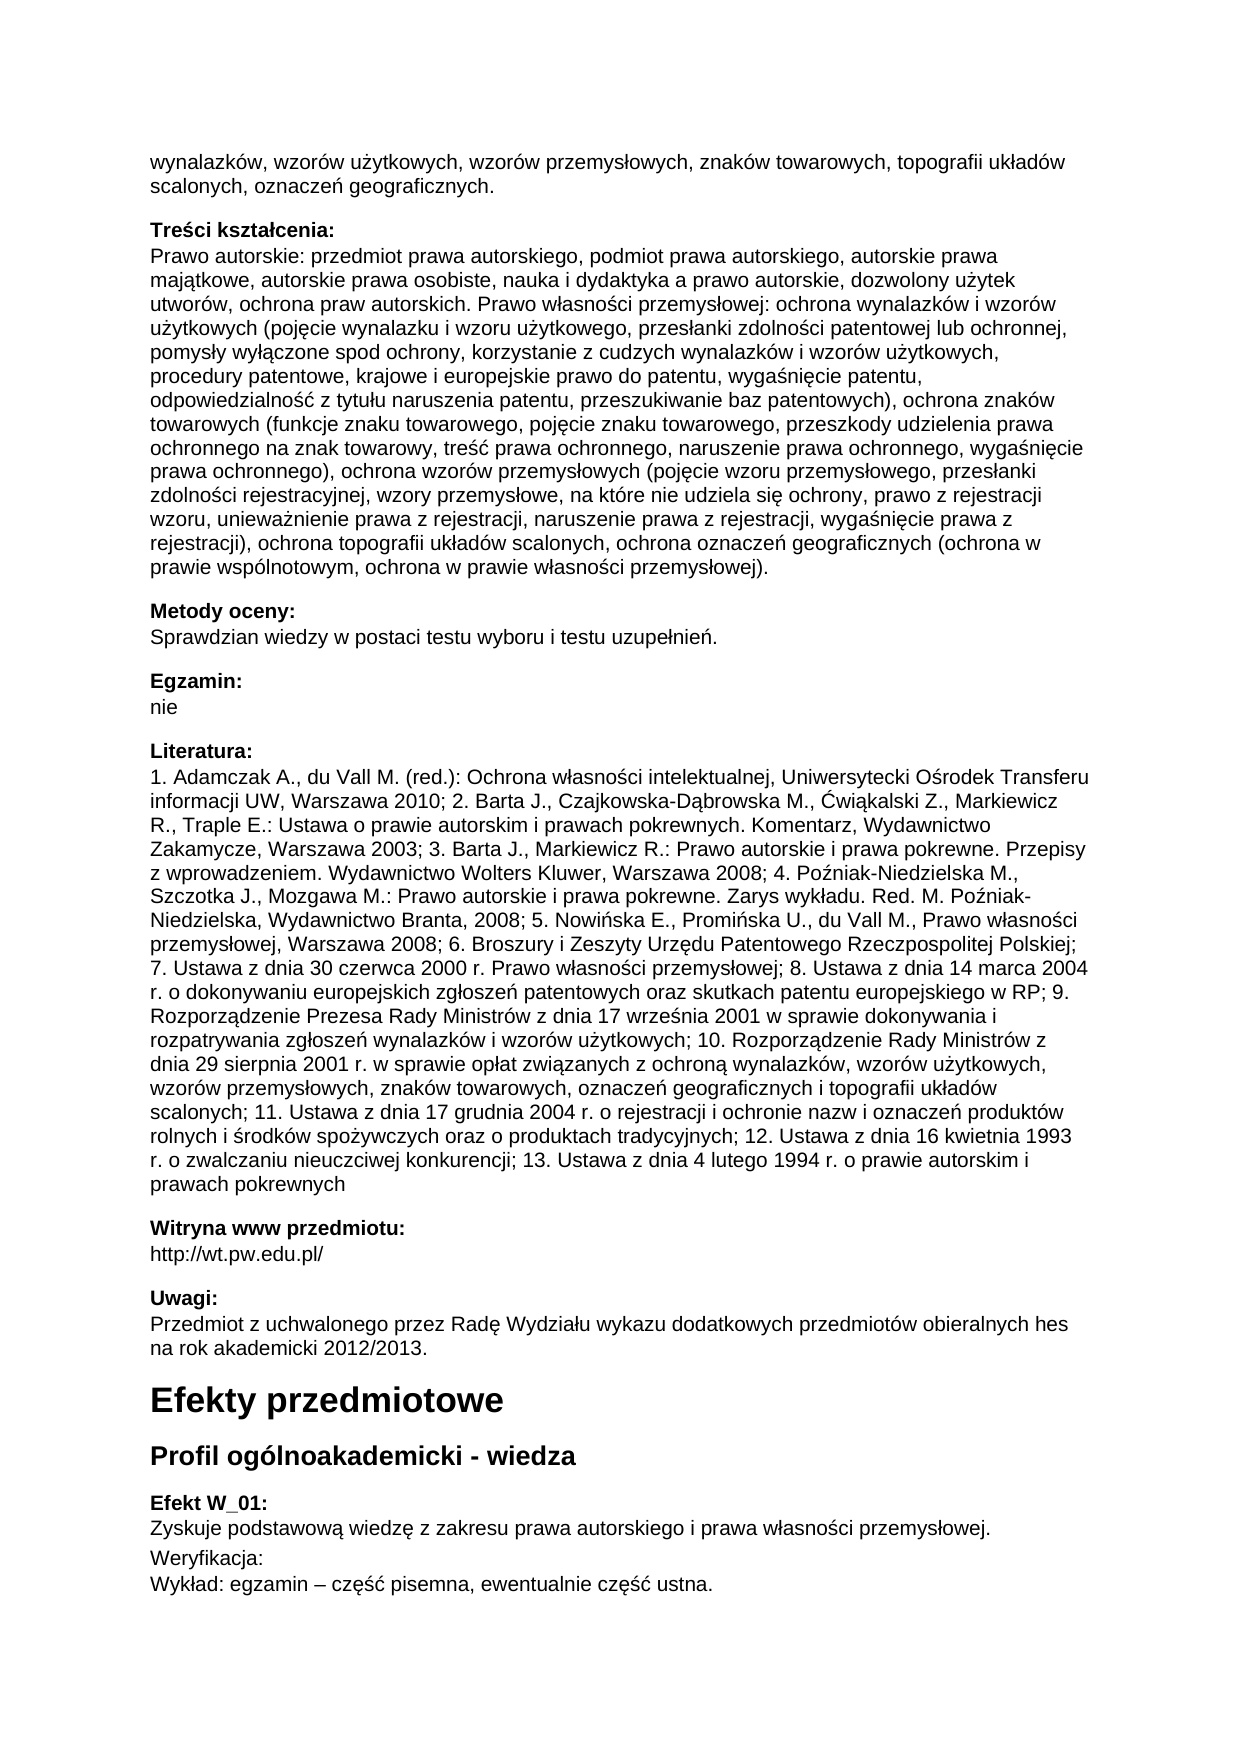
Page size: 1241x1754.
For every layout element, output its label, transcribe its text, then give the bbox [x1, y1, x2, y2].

subtitle Profil ogólnoakademicki - wiedza [150, 1440, 1090, 1471]
text Prawo autorskie: przedmiot prawa autorskiego, podmiot prawa autorskiego, autorskie prawa majątkowe, autorskie prawa osobiste, nauka i dydaktyka a prawo autorskie, dozwolony użytek utworów, ochrona praw autorskich. Prawo własności przemysłowej: ochrona wynalazków i wzorów użytkowych (pojęcie wynalazku i wzoru użytkowego, przesłanki zdolności patentowej lub ochronnej, pomysły wyłączone spod ochrony, korzystanie z cudzych wynalazków i wzorów użytkowych, procedury patentowe, krajowe i europejskie prawo do patentu, wygaśnięcie patentu, odpowiedzialność z tytułu naruszenia patentu, przeszukiwanie baz patentowych), ochrona znaków towarowych (funkcje znaku towarowego, pojęcie znaku towarowego, przeszkody udzielenia prawa ochronnego na znak towarowy, treść prawa ochronnego, naruszenie prawa ochronnego, wygaśnięcie prawa ochronnego), ochrona wzorów przemysłowych (pojęcie wzoru przemysłowego, przesłanki zdolności rejestracyjnej, wzory przemysłowe, na które nie udziela się ochrony, prawo z rejestracji wzoru, unieważnienie prawa z rejestracji, naruszenie prawa z rejestracji, wygaśnięcie prawa z rejestracji), ochrona topografii układów scalonych, ochrona oznaczeń geograficznych (ochrona w prawie wspólnotowym, ochrona w prawie własności przemysłowej). [150, 244, 1090, 579]
text nie [150, 695, 1090, 719]
text Literatura: [150, 738, 1090, 762]
text Przedmiot z uchwalonego przez Radę Wydziału wykazu dodatkowych przedmiotów obieralnych hes na rok akademicki 2012/2013. [150, 1311, 1090, 1359]
text Wykład: egzamin – część pisemna, ewentualnie część ustna. [150, 1572, 1090, 1596]
text Metody oceny: [150, 599, 1090, 623]
text Egzamin: [150, 669, 1090, 693]
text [150, 150, 1090, 198]
subtitle Efekty przedmiotowe [150, 1379, 1090, 1420]
text Zyskuje podstawową wiedzę z zakresu prawa autorskiego i prawa własności przemysłowej. [150, 1516, 1090, 1540]
text Sprawdzian wiedzy w postaci testu wyboru i testu uzupełnień. [150, 625, 1090, 649]
text Uwagi: [150, 1285, 1090, 1309]
text Witryna www przedmiotu: [150, 1216, 1090, 1239]
text 1. Adamczak A., du Vall M. (red.): Ochrona własności intelektualnej, Uniwersytecki Ośrodek Transferu informacji UW, Warszawa 2010; 2. Barta J., Czajkowska-Dąbrowska M., Ćwiąkalski Z., Markiewicz R., Traple E.: Ustawa o prawie autorskim i prawach pokrewnych. Komentarz, Wydawnictwo Zakamycze, Warszawa 2003; 3. Barta J., Markiewicz R.: Prawo autorskie i prawa pokrewne. Przepisy z wprowadzeniem. Wydawnictwo Wolters Kluwer, Warszawa 2008; 4. Poźniak-Niedzielska M., Szczotka J., Mozgawa M.: Prawo autorskie i prawa pokrewne. Zarys wykładu. Red. M. Poźniak-Niedzielska, Wydawnictwo Branta, 2008; 5. Nowińska E., Promińska U., du Vall M., Prawo własności przemysłowej, Warszawa 2008; 6. Broszury i Zeszyty Urzędu Patentowego Rzeczpospolitej Polskiej; 7. Ustawa z dnia 30 czerwca 2000 r. Prawo własności przemysłowej; 8. Ustawa z dnia 14 marca 2004 r. o dokonywaniu europejskich zgłoszeń patentowych oraz skutkach patentu europejskiego w RP; 9. Rozporządzenie Prezesa Rady Ministrów z dnia 17 września 2001 w sprawie dokonywania i rozpatrywania zgłoszeń wynalazków i wzorów użytkowych; 10. Rozporządzenie Rady Ministrów z dnia 29 sierpnia 2001 r. w sprawie opłat związanych z ochroną wynalazków, wzorów użytkowych, wzorów przemysłowych, znaków towarowych, oznaczeń geograficznych i topografii układów scalonych; 11. Ustawa z dnia 17 grudnia 2004 r. o rejestracji i ochronie nazw i oznaczeń produktów rolnych i środków spożywczych oraz o produktach tradycyjnych; 12. Ustawa z dnia 16 kwietnia 1993 r. o zwalczaniu nieuczciwej konkurencji; 13. Ustawa z dnia 4 lutego 1994 r. o prawie autorskim i prawach pokrewnych [150, 764, 1090, 1196]
text Weryfikacja: [150, 1546, 1090, 1570]
text http://wt.pw.edu.pl/ [150, 1242, 1090, 1266]
text Treści kształcenia: [150, 218, 1090, 242]
text Efekt W_01: [150, 1491, 1090, 1515]
